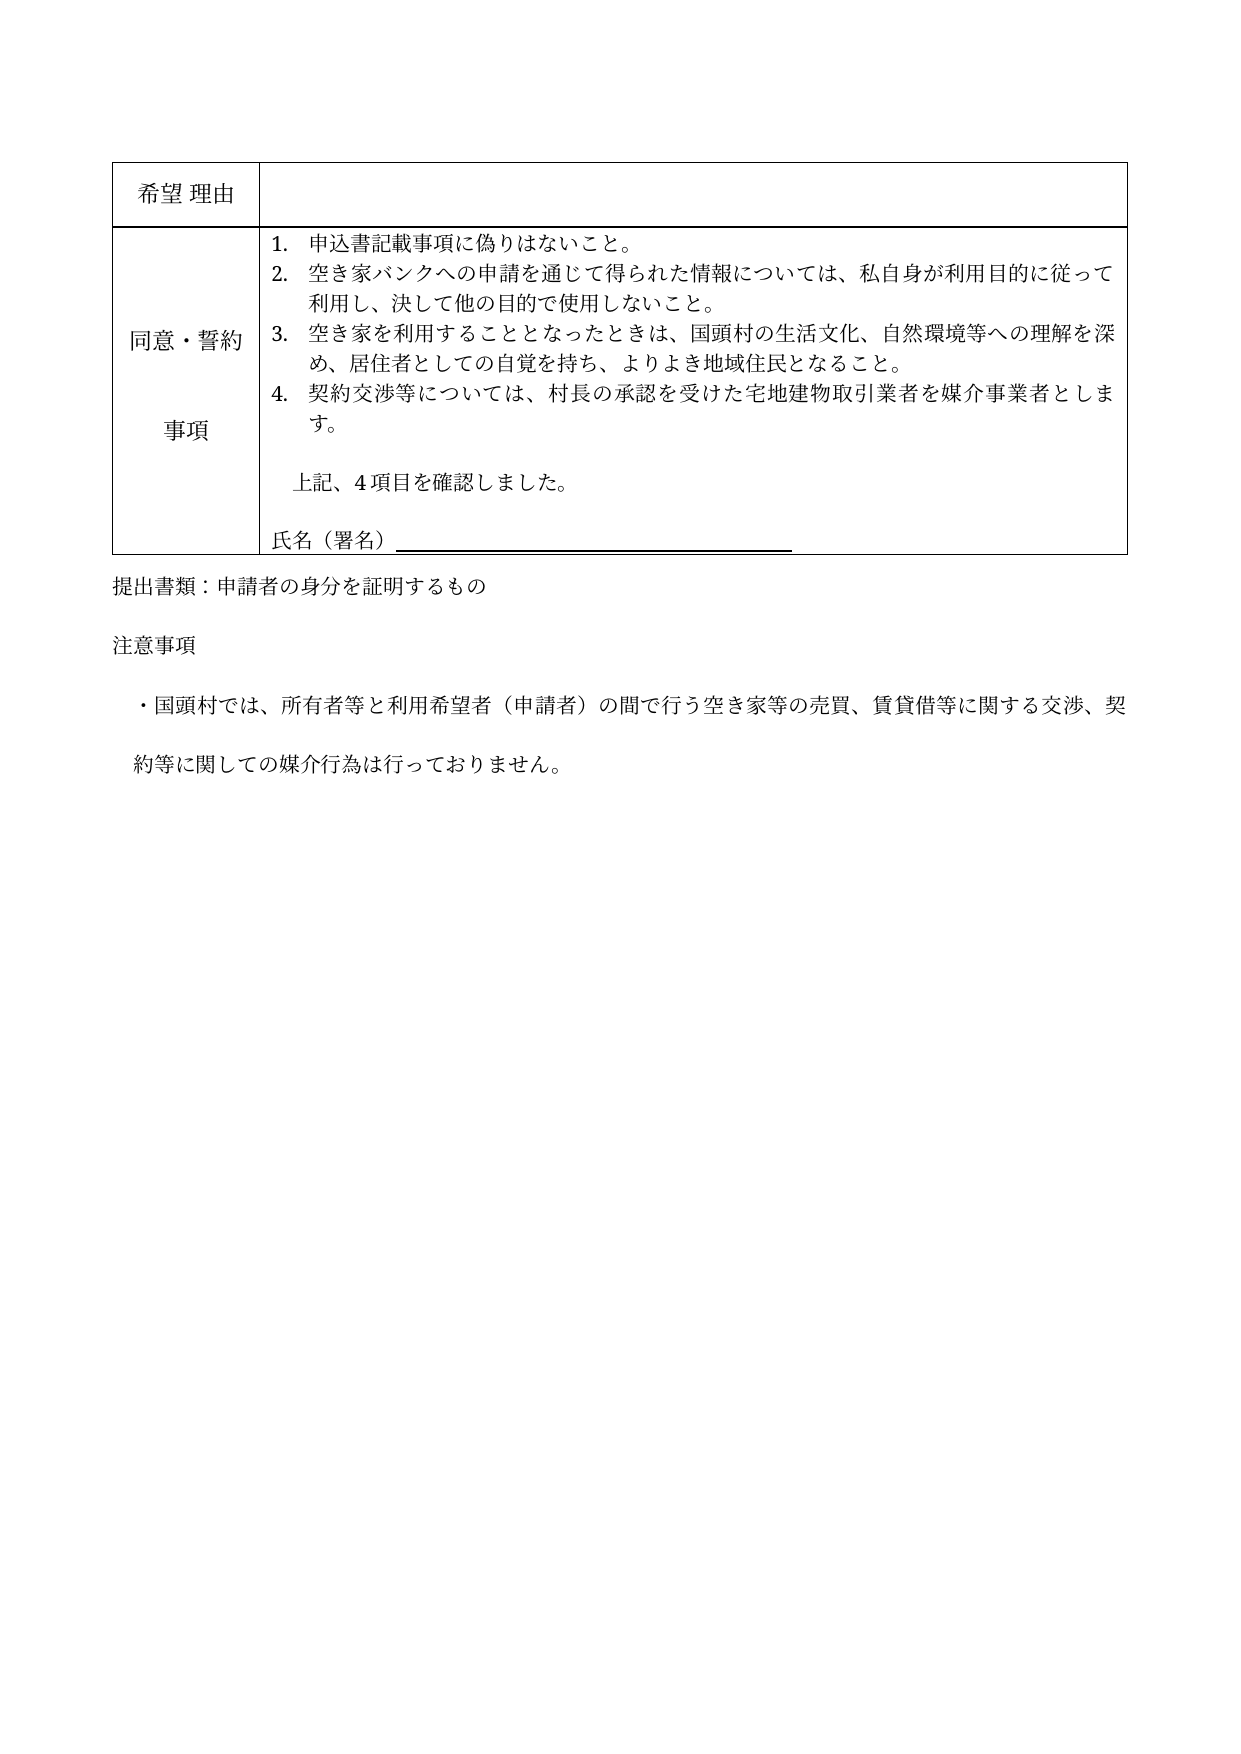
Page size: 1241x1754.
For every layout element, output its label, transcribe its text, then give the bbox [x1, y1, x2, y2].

table_cell 同意・誓約事項 [113, 228, 259, 554]
table_cell 申込書記載事項に偽りはないこと。 空き家バンクへの申請を通じて得られた情報については、私自身が利用目的に従って利用し、決して他の目的で使用しないこと。 空き家を利用することとなったときは、国頭村の生活文化、自然環境等への理解を深め、居住者としての自覚を持ち、よりよき地域住民となること。 契約交渉等については、村長の承認を受けた宅地建物取引業者を媒介事業者とします。 上記、4項目を確認しました。 氏名（署名） [260, 228, 1127, 554]
text 注意事項 [112, 615, 1128, 674]
table_cell 本村への移住・定住の 希望 理由 [113, 163, 259, 226]
table_cell [260, 163, 1127, 226]
text ・国頭村では、所有者等と利用希望者（申請者）の間で行う空き家等の売買、賃貸借等に関する交渉、契約等に関しての媒介行為は行っておりません。 [112, 674, 1128, 794]
text 提出書類：申請者の身分を証明するもの [112, 555, 1128, 615]
